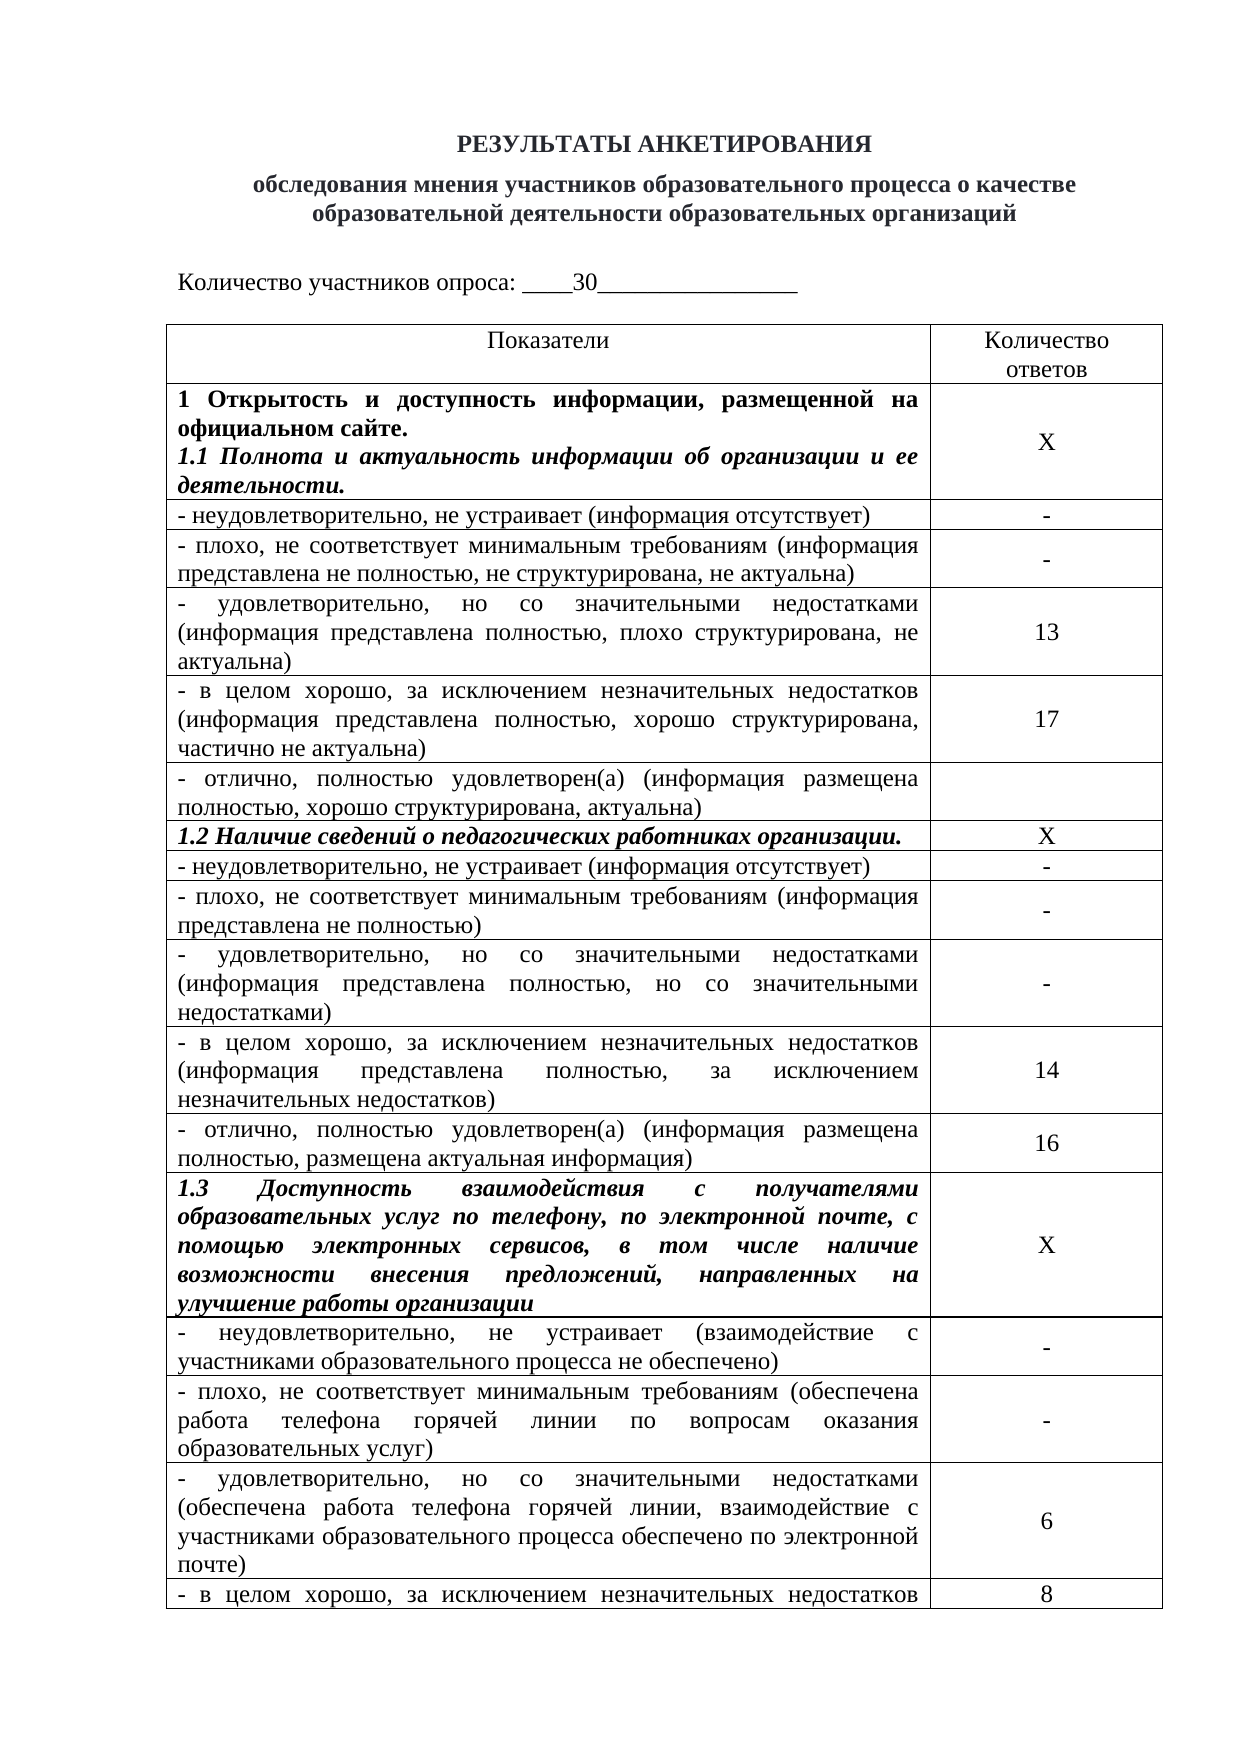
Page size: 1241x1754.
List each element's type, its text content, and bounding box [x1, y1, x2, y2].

table_cell - в целом хорошо, за исключением незначительных недостатков (информация представлена полностью, за исключением незначительных недостатков) [167, 1027, 930, 1113]
table_cell - плохо, не соответствует минимальным требованиям (обеспечена работа телефона горячей линии по вопросам оказания образовательных услуг) [167, 1376, 930, 1462]
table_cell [167, 1579, 930, 1608]
text обследования мнения участников образовательного процесса о качестве образовательной деятельности образовательных организаций [177, 169, 1152, 227]
table_cell - [931, 881, 1162, 938]
table_cell 14 [931, 1027, 1162, 1113]
table_cell - [931, 1376, 1162, 1462]
table_cell 8 [931, 1579, 1162, 1608]
text РЕЗУЛЬТАТЫ АНКЕТИРОВАНИЯ [177, 129, 1152, 158]
table_cell - [931, 500, 1162, 529]
table_cell - отлично, полностью удовлетворен(а) (информация размещена полностью, хорошо структурирована, актуальна) [167, 763, 930, 820]
table_cell - [931, 530, 1162, 587]
table_cell - плохо, не соответствует минимальным требованиям (информация представлена не полностью, не структурирована, не актуальна) [167, 530, 930, 587]
table_cell - неудовлетворительно, не устраивает (взаимодействие с участниками образовательного процесса не обеспечено) [167, 1318, 930, 1375]
table_cell 6 [931, 1463, 1162, 1578]
table_cell 16 [931, 1114, 1162, 1172]
table_cell 1.2 Наличие сведений о педагогических работниках организации. [167, 821, 930, 850]
table_cell - в целом хорошо, за исключением незначительных недостатков (информация представлена полностью, хорошо структурирована, частично не актуальна) [167, 676, 930, 762]
table_cell 13 [931, 588, 1162, 674]
table_cell [931, 763, 1162, 820]
table_cell - неудовлетворительно, не устраивает (информация отсутствует) [167, 500, 930, 529]
table_header Показатели [167, 325, 930, 383]
table_cell - удовлетворительно, но со значительными недостатками (информация представлена полностью, но со значительными недостатками) [167, 940, 930, 1026]
table_cell Х [931, 821, 1162, 850]
table_cell 1.3 Доступность взаимодействия с получателями образовательных услуг по телефону, по электронной почте, с помощью электронных сервисов, в том числе наличие возможности внесения предложений, направленных на улучшение работы организации [167, 1173, 930, 1316]
table_cell Х [931, 384, 1162, 499]
table_cell - [931, 851, 1162, 880]
table_cell 17 [931, 676, 1162, 762]
table_cell - неудовлетворительно, не устраивает (информация отсутствует) [167, 851, 930, 880]
table_cell - [931, 940, 1162, 1026]
table_cell - удовлетворительно, но со значительными недостатками (обеспечена работа телефона горячей линии, взаимодействие с участниками образовательного процесса обеспечено по электронной почте) [167, 1463, 930, 1578]
text Количество участников опроса: ____30________________ [177, 267, 1152, 296]
table_cell - плохо, не соответствует минимальным требованиям (информация представлена не полностью) [167, 881, 930, 938]
table_cell - [931, 1318, 1162, 1375]
table_header Количество ответов [931, 325, 1162, 383]
table_cell 1 Открытость и доступность информации, размещенной на официальном сайте. 1.1 Полнота и актуальность информации об организации и ее деятельности. [167, 384, 930, 499]
table_cell - отлично, полностью удовлетворен(а) (информация размещена полностью, размещена актуальная информация) [167, 1114, 930, 1172]
table_cell - удовлетворительно, но со значительными недостатками (информация представлена полностью, плохо структурирована, не актуальна) [167, 588, 930, 674]
table_cell Х [931, 1173, 1162, 1316]
